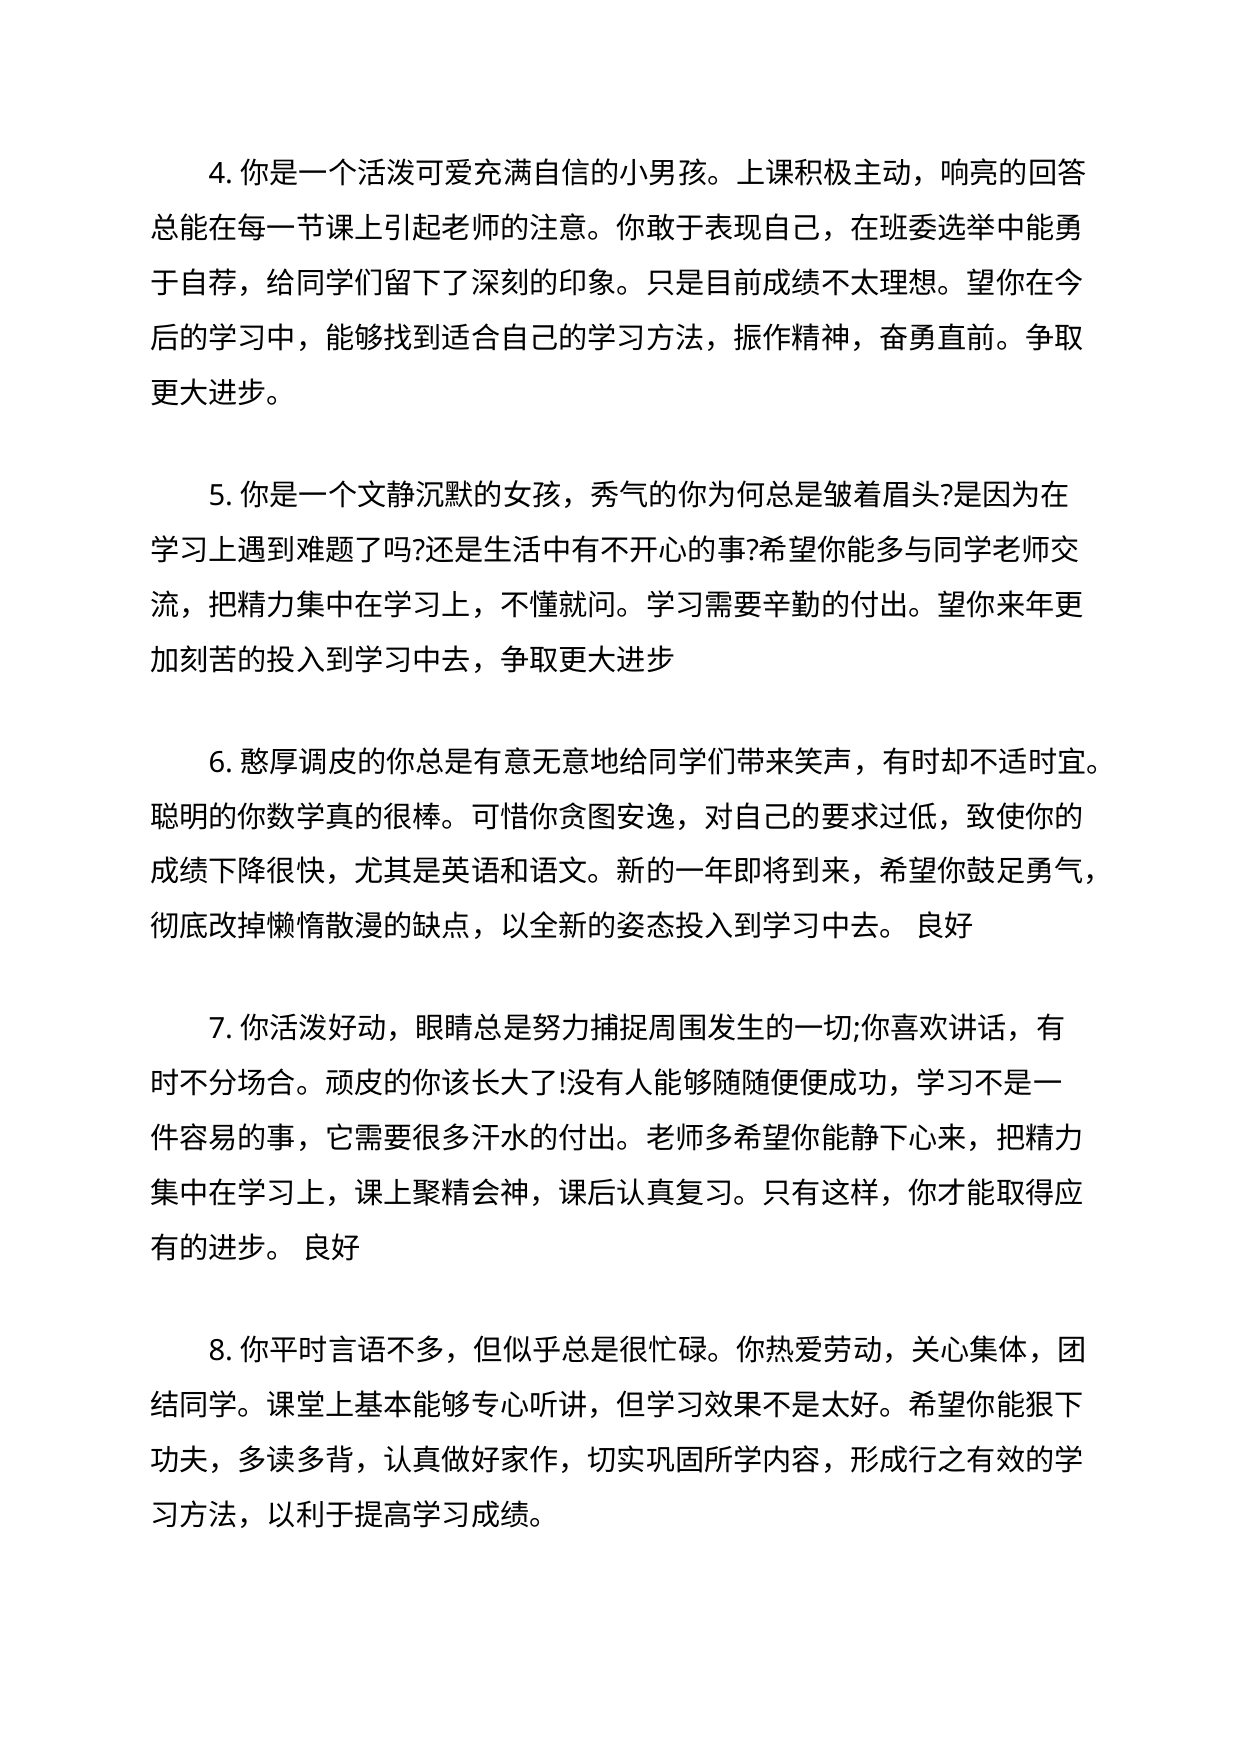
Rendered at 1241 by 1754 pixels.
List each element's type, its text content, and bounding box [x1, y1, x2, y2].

text 7. 你活泼好动，眼睛总是努力捕捉周围发生的一切;你喜欢讲话，有时不分场合。顽皮的你该长大了!没有人能够随随便便成功，学习不是一件容易的事，它需要很多汗水的付出。老师多希望你能静下心来，把精力集中在学习上，课上聚精会神，课后认真复习。只有这样，你才能取得应有的进步。 良好 [150, 1005, 1090, 1267]
text 6. 憨厚调皮的你总是有意无意地给同学们带来笑声，有时却不适时宜。聪明的你数学真的很棒。可惜你贪图安逸，对自己的要求过低，致使你的成绩下降很快，尤其是英语和语文。新的一年即将到来，希望你鼓足勇气，彻底改掉懒惰散漫的缺点，以全新的姿态投入到学习中去。 良好 [150, 738, 1090, 945]
text 4. 你是一个活泼可爱充满自信的小男孩。上课积极主动，响亮的回答总能在每一节课上引起老师的注意。你敢于表现自己，在班委选举中能勇于自荐，给同学们留下了深刻的印象。只是目前成绩不太理想。望你在今后的学习中，能够找到适合自己的学习方法，振作精神，奋勇直前。争取更大进步。 [150, 150, 1090, 412]
text 8. 你平时言语不多，但似乎总是很忙碌。你热爱劳动，关心集体，团结同学。课堂上基本能够专心听讲，但学习效果不是太好。希望你能狠下功夫，多读多背，认真做好家作，切实巩固所学内容，形成行之有效的学习方法，以利于提高学习成绩。 [150, 1326, 1090, 1533]
text 5. 你是一个文静沉默的女孩，秀气的你为何总是皱着眉头?是因为在学习上遇到难题了吗?还是生活中有不开心的事?希望你能多与同学老师交流，把精力集中在学习上，不懂就问。学习需要辛勤的付出。望你来年更加刻苦的投入到学习中去，争取更大进步 [150, 471, 1090, 679]
